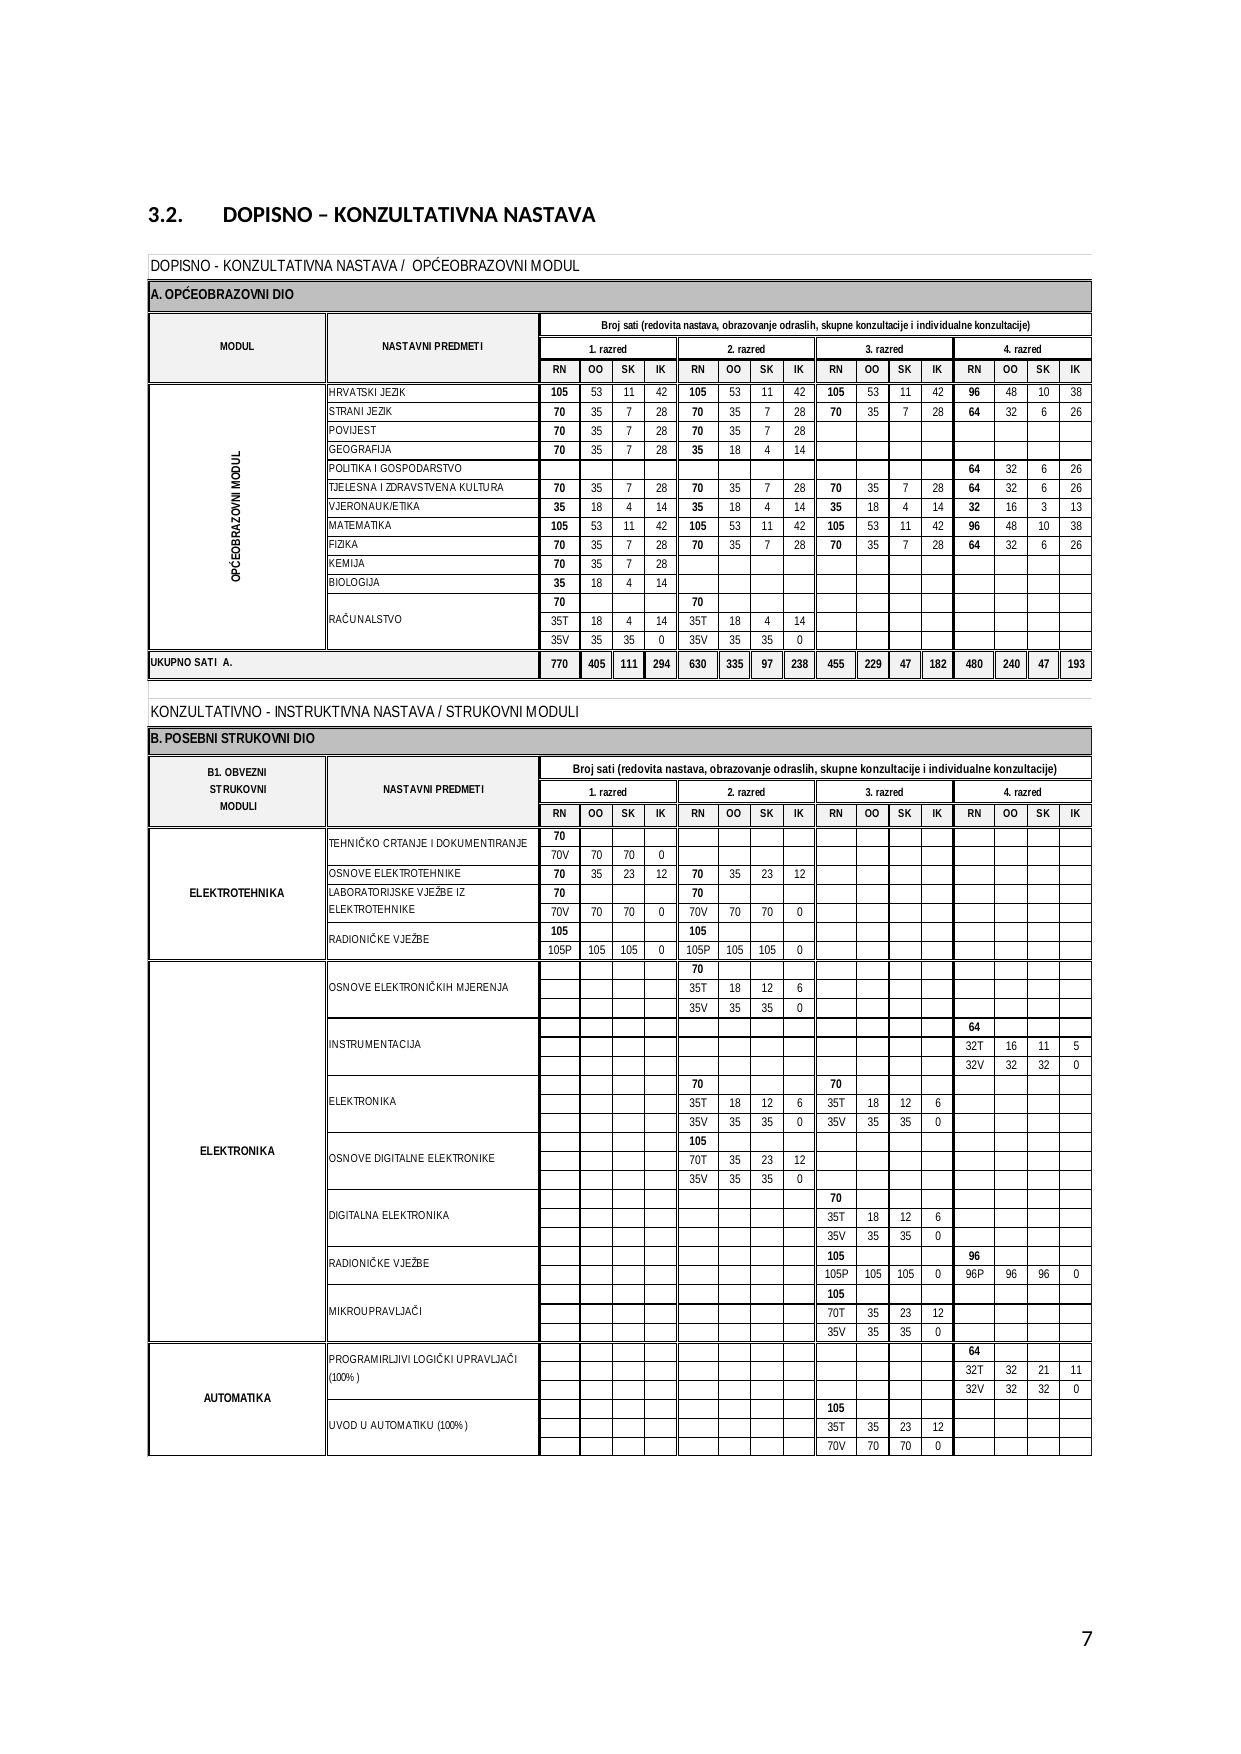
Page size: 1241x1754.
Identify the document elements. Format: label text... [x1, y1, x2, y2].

list DOPISNO – KONZULTATIVNA NASTAVA [148, 201, 1093, 229]
